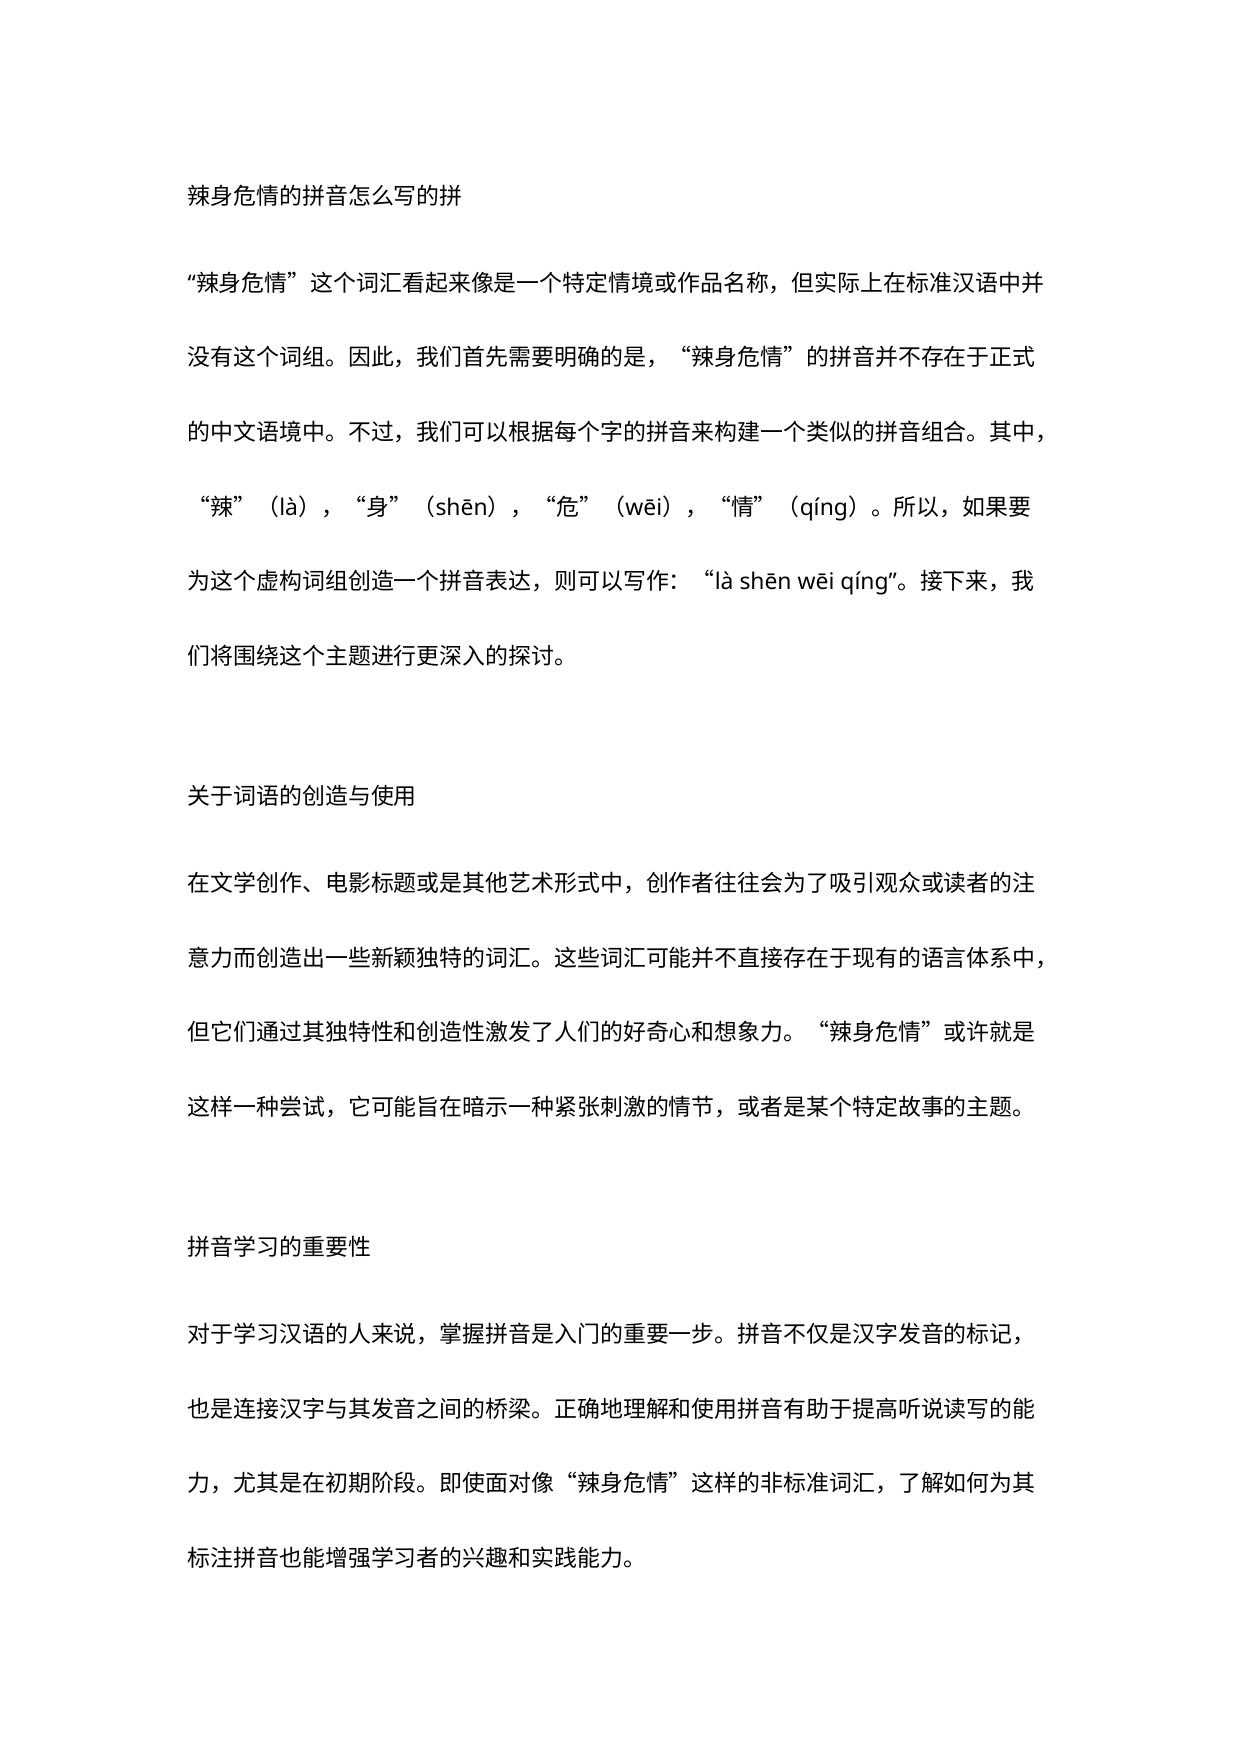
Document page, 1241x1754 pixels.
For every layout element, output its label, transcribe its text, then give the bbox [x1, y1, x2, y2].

text 关于词语的创造与使用 [187, 762, 1053, 827]
text 拼音学习的重要性 [187, 1213, 1053, 1278]
text 在文学创作、电影标题或是其他艺术形式中，创作者往往会为了吸引观众或读者的注意力而创造出一些新颖独特的词汇。这些词汇可能并不直接存在于现有的语言体系中，但它们通过其独特性和创造性激发了人们的好奇心和想象力。“辣身危情”或许就是这样一种尝试，它可能旨在暗示一种紧张刺激的情节，或者是某个特定故事的主题。 [187, 849, 1053, 1138]
text 对于学习汉语的人来说，掌握拼音是入门的重要一步。拼音不仅是汉字发音的标记，也是连接汉字与其发音之间的桥梁。正确地理解和使用拼音有助于提高听说读写的能力，尤其是在初期阶段。即使面对像“辣身危情”这样的非标准词汇，了解如何为其标注拼音也能增强学习者的兴趣和实践能力。 [187, 1300, 1053, 1589]
text “辣身危情”这个词汇看起来像是一个特定情境或作品名称，但实际上在标准汉语中并没有这个词组。因此，我们首先需要明确的是，“辣身危情”的拼音并不存在于正式的中文语境中。不过，我们可以根据每个字的拼音来构建一个类似的拼音组合。其中，“辣”（là），“身”（shēn），“危”（wēi），“情”（qíng）。所以，如果要为这个虚构词组创造一个拼音表达，则可以写作：“là shēn wēi qíng”。接下来，我们将围绕这个主题进行更深入的探讨。 [187, 248, 1053, 687]
text 辣身危情的拼音怎么写的拼 [187, 162, 1053, 227]
